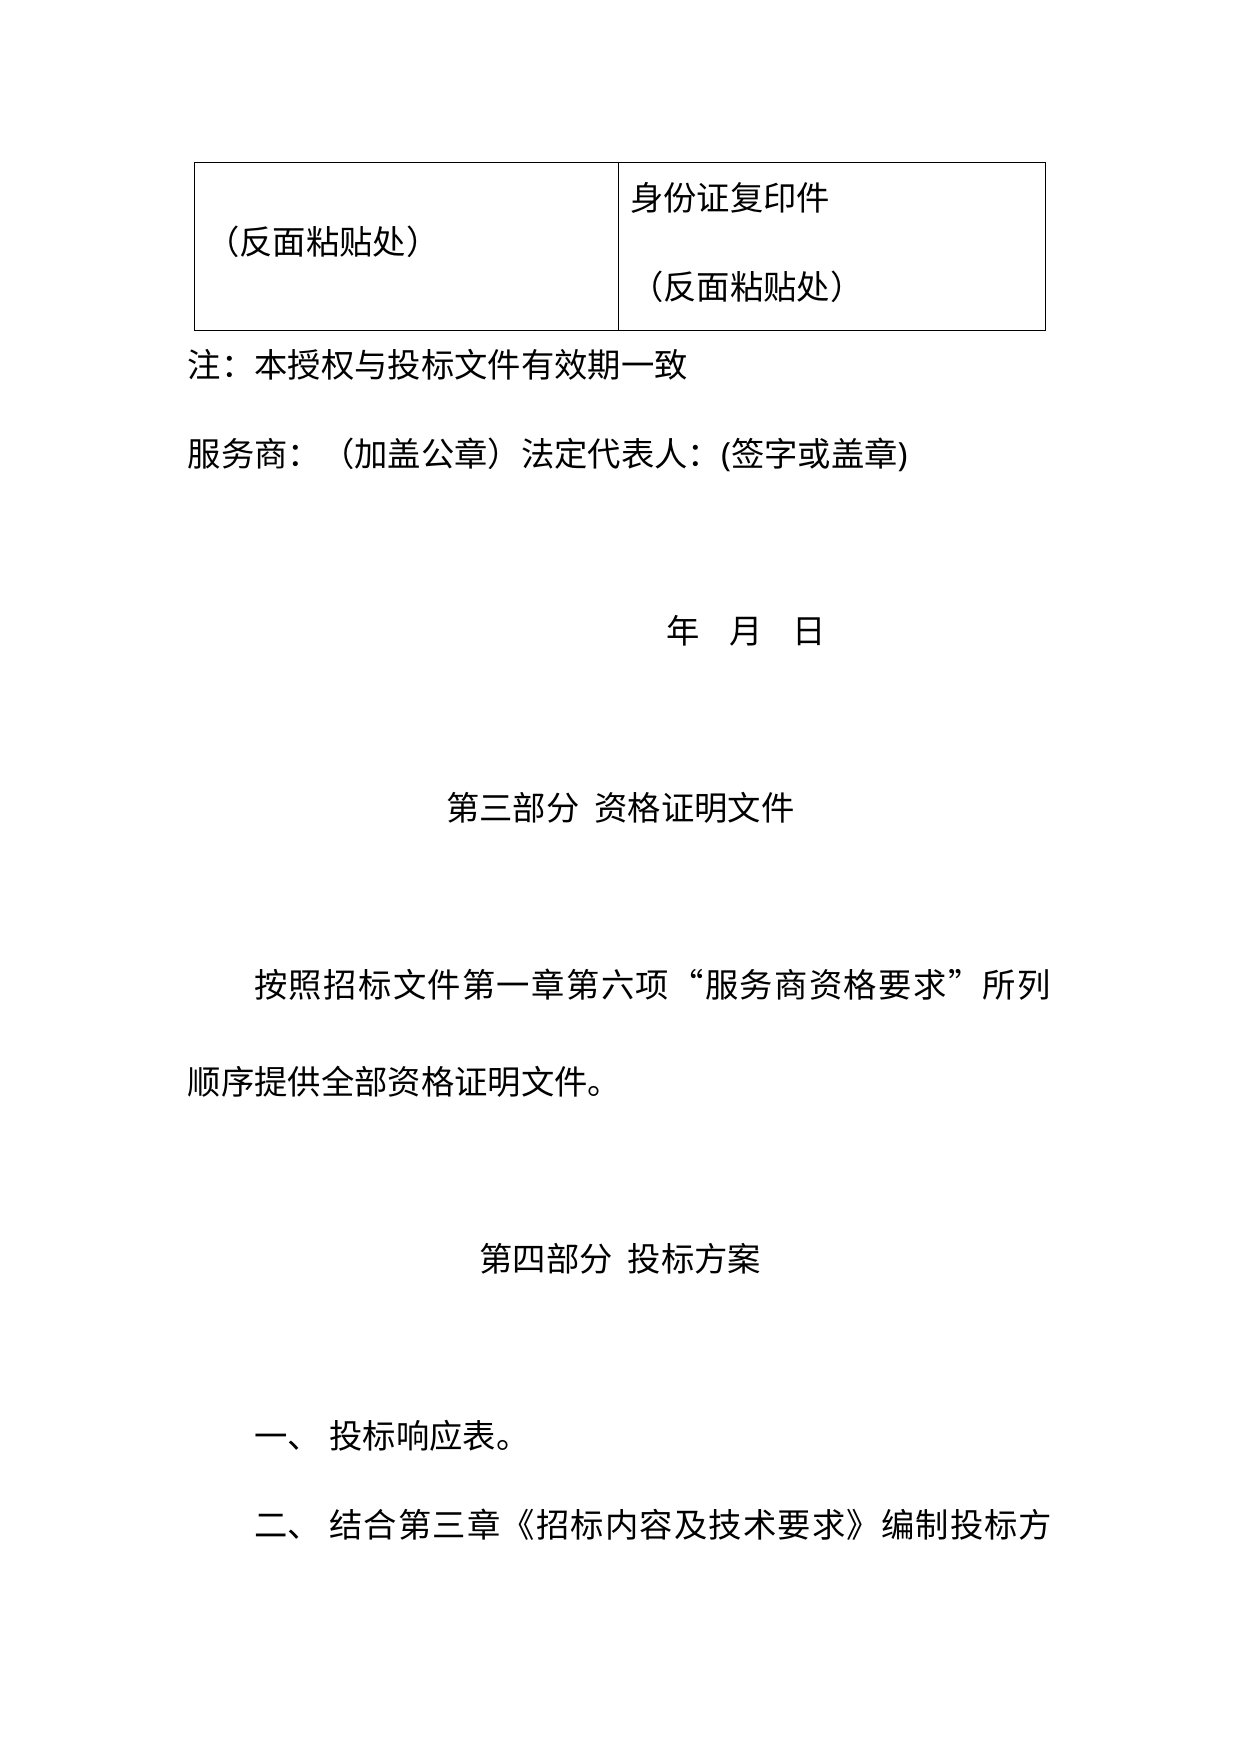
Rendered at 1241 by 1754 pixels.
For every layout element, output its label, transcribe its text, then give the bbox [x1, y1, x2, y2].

text 年 月 日 [187, 597, 1053, 662]
text 第四部分 投标方案 [187, 1224, 1053, 1289]
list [254, 1490, 1053, 1555]
table_cell 法定代表人身份证复印件 （反面粘贴处） [195, 163, 618, 329]
list 投标响应表。 [254, 1401, 1053, 1466]
text 第三部分 资格证明文件 [187, 773, 1053, 838]
text 服务商：（加盖公章）法定代表人：(签字或盖章) [187, 420, 1053, 485]
text 注：本授权与投标文件有效期一致 [187, 331, 1053, 396]
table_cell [619, 163, 1045, 329]
text 按照招标文件第一章第六项“服务商资格要求”所列顺序提供全部资格证明文件。 [187, 950, 1053, 1113]
